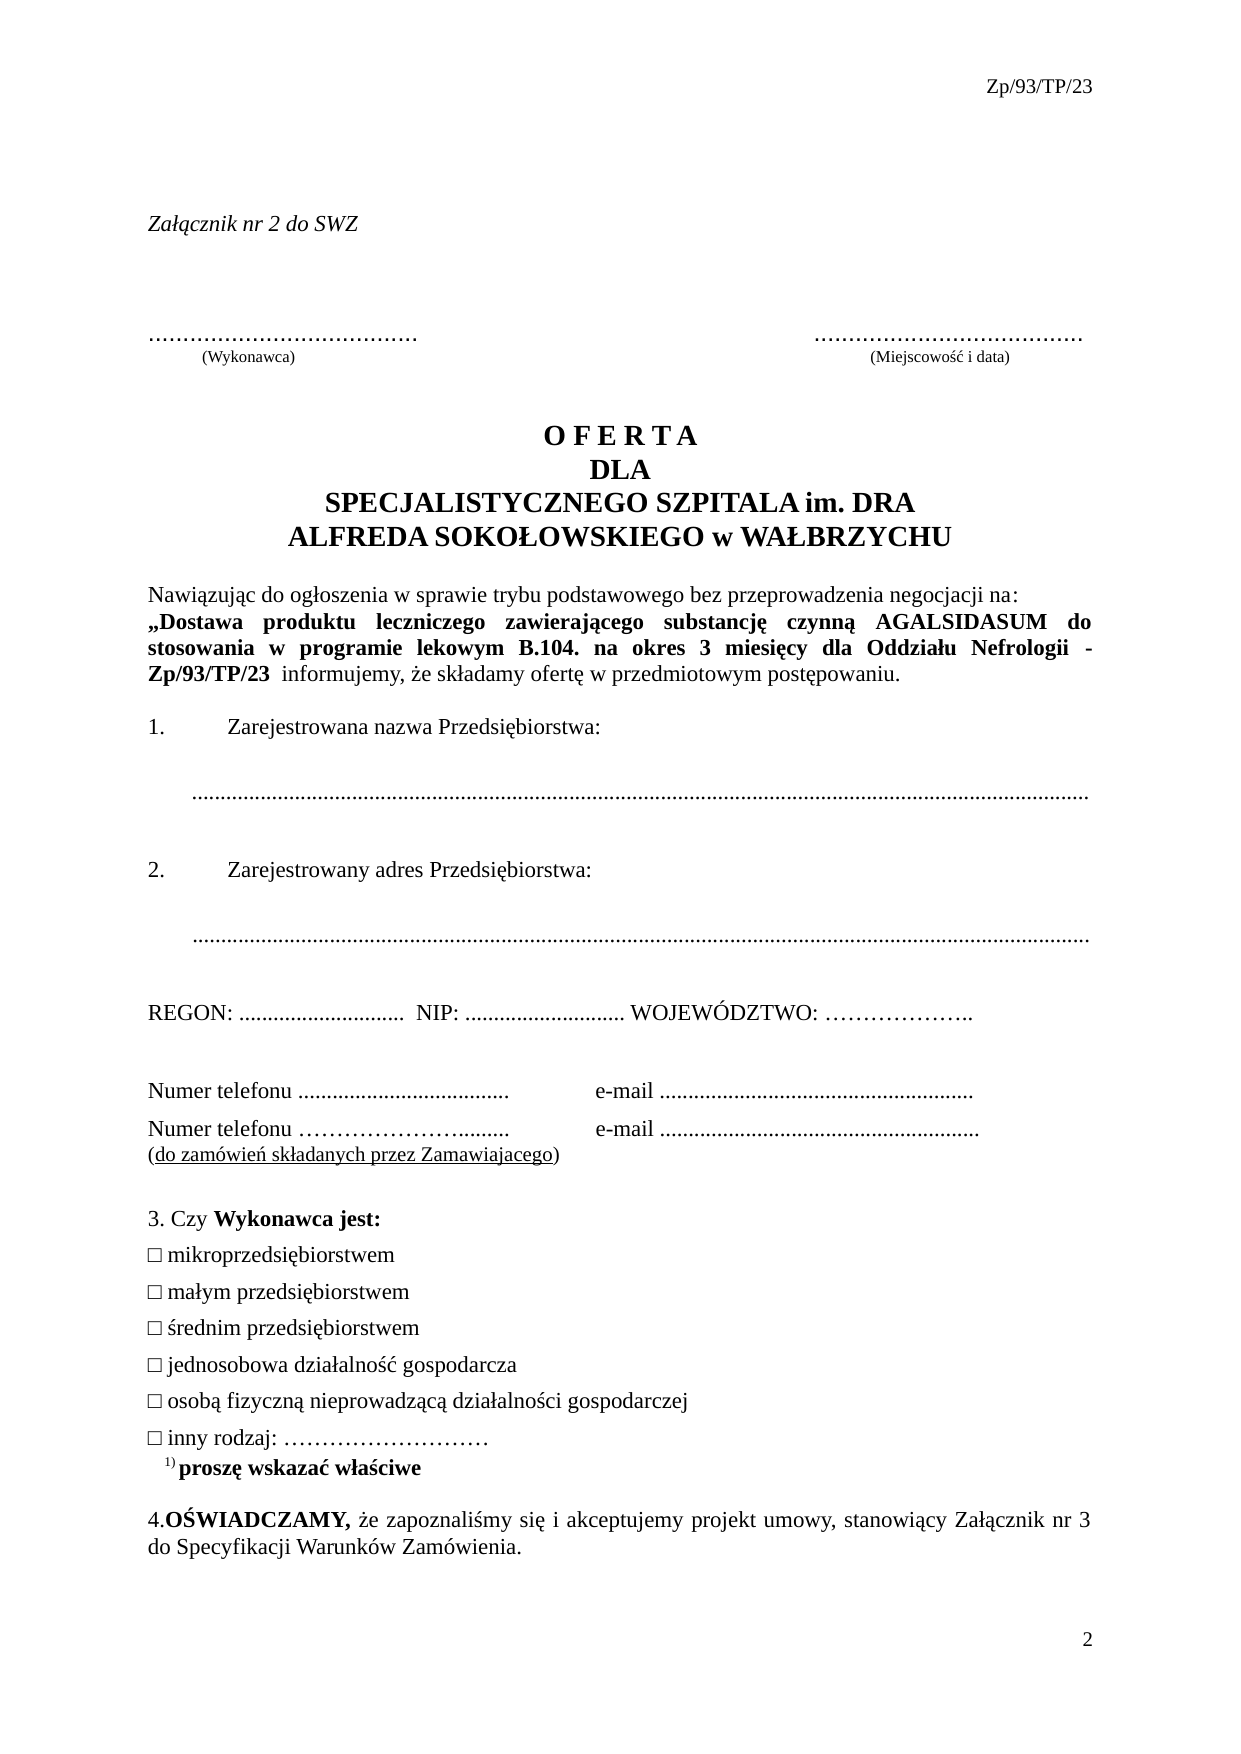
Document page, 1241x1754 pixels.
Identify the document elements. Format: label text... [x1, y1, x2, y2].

text □ mikroprzedsiębiorstwem [148, 1241, 1092, 1268]
text □ osobą fizyczną nieprowadzącą działalności gospodarczej [148, 1387, 1092, 1413]
text □ małym przedsiębiorstwem [148, 1278, 1092, 1304]
text Nawiązując do ogłoszenia w sprawie trybu podstawowego bez przeprowadzenia negocjacji na: [148, 581, 1092, 608]
text Numer telefonu …………………......... e-mail ........................................................ [148, 1116, 1092, 1142]
text □ jednosobowa działalność gospodarcza [148, 1351, 1092, 1377]
text 3. Czy Wykonawca jest: [148, 1205, 1092, 1231]
list Zarejestrowana nazwa Przedsiębiorstwa: [148, 713, 1092, 739]
text ALFREDA SOKOŁOWSKIEGO w WAŁBRZYCHU [148, 519, 1092, 553]
text ............................................................................................................................................................. [192, 921, 1092, 948]
text 1) proszę wskazać właściwe [148, 1454, 1092, 1480]
text „Dostawa produktu leczniczego zawierającego substancję czynną AGALSIDASUM do stosowania w programie lekowym B.104. na okres 3 miesięcy dla Oddziału Nefrologii - Zp/93/TP/23 informujemy, że składamy ofertę w przedmiotowym postępowaniu. [148, 608, 1092, 687]
text □ średnim przedsiębiorstwem [148, 1314, 1092, 1341]
text (Wykonawca) (Miejscowość i data) [148, 347, 1092, 366]
text (do zamówień składanych przez Zamawiajacego) [148, 1142, 1092, 1166]
text SPECJALISTYCZNEGO SZPITALA im. DRA [148, 486, 1092, 519]
text ............................................................................................................................................................. [191, 778, 1092, 805]
text Numer telefonu ..................................... e-mail ....................................................... [148, 1077, 1092, 1103]
text REGON: ............................. NIP: ............................ WOJEWÓDZTWO: ……………….. [148, 999, 1092, 1025]
text DLA [148, 452, 1092, 486]
text ....................................... ....................................... [148, 318, 1092, 347]
list Zarejestrowany adres Przedsiębiorstwa: [148, 856, 1092, 882]
text 4.OŚWIADCZAMY, że zapoznaliśmy się i akceptujemy projekt umowy, stanowiący Załącznik nr 3 do Specyfikacji Warunków Zamówienia. [148, 1506, 1092, 1559]
text Załącznik nr 2 do SWZ [148, 210, 1092, 236]
text □ inny rodzaj: ……………………… [148, 1423, 1092, 1450]
text O F E R T A [148, 418, 1092, 452]
